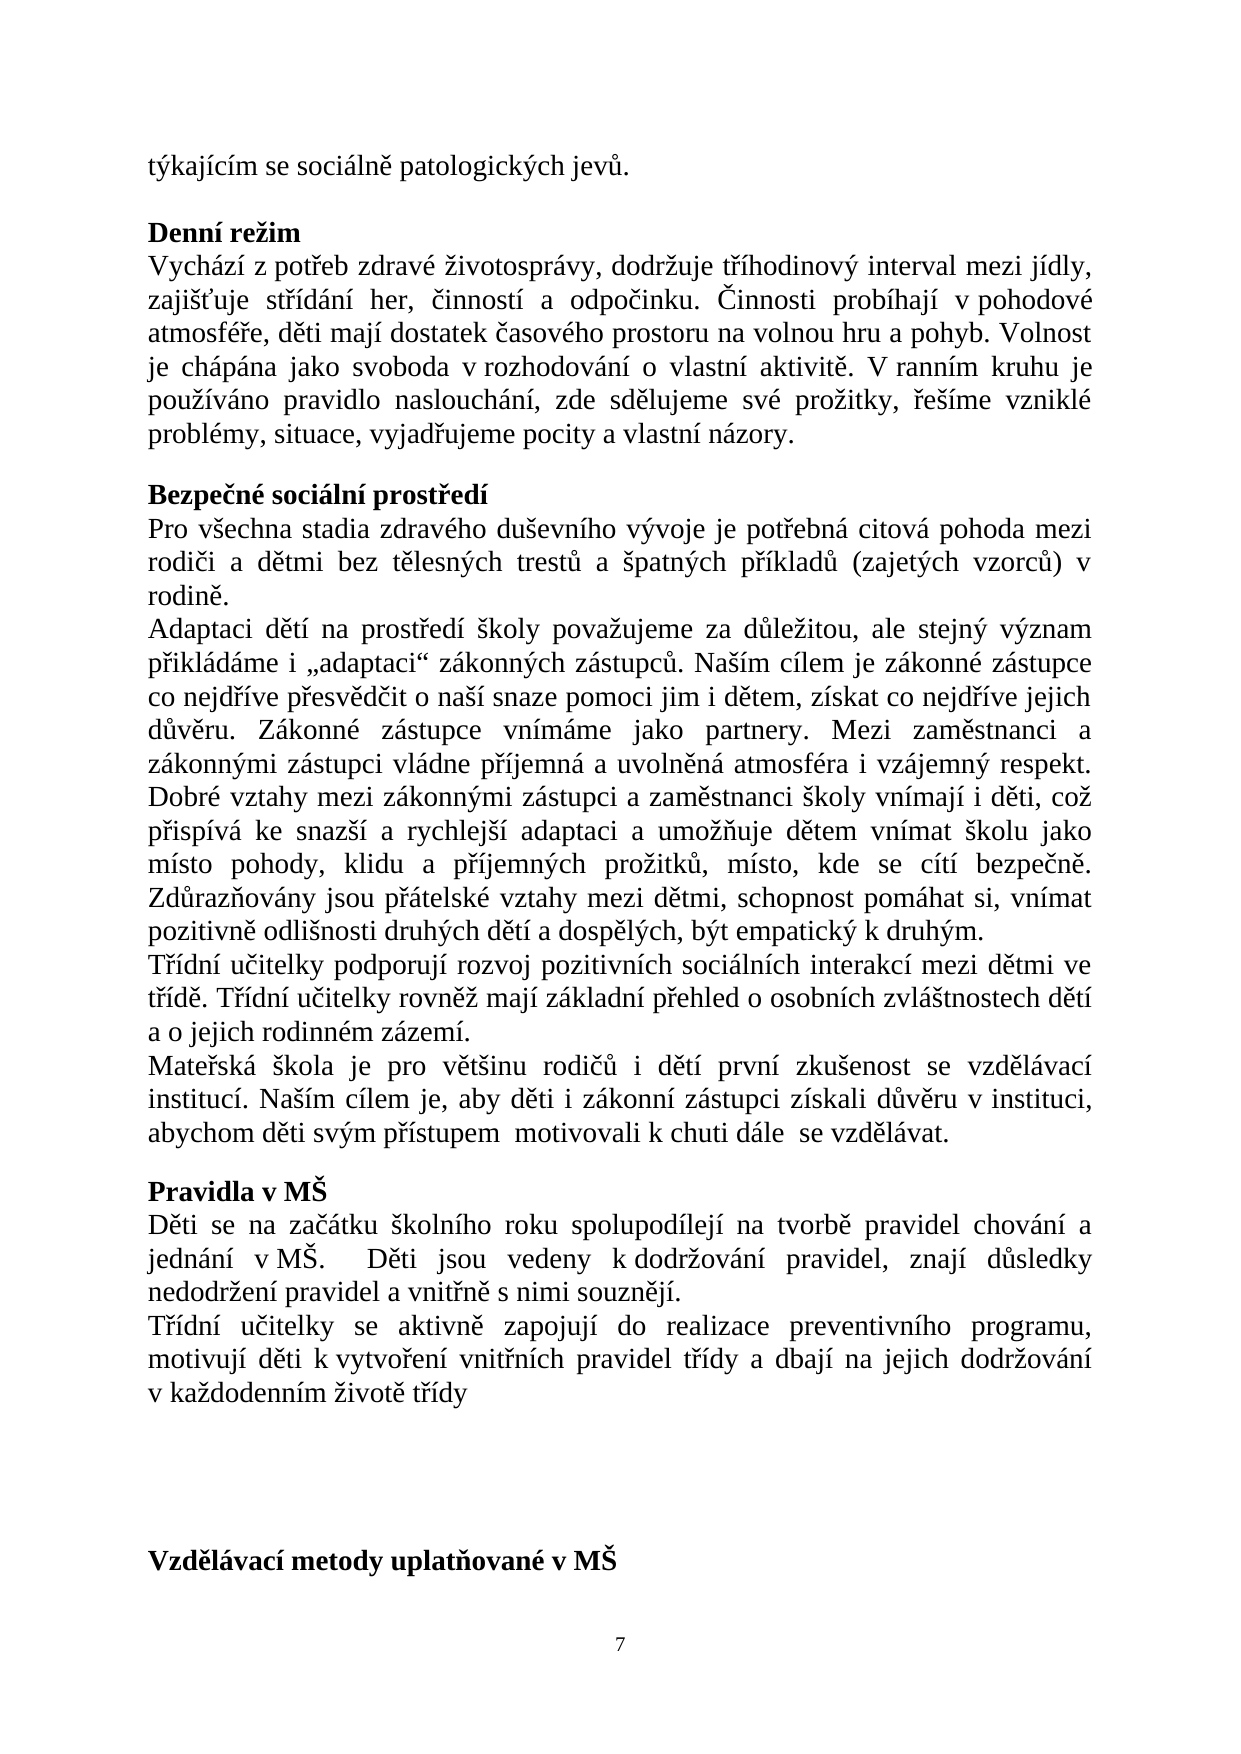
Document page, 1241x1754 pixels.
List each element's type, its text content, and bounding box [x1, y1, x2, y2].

text Pro všechna stadia zdravého duševního vývoje je potřebná citová pohoda mezi rodiči a dětmi bez tělesných trestů a špatných příkladů (zajetých vzorců) v rodině. [148, 511, 1093, 612]
text Pravidla v MŠ [148, 1174, 1093, 1207]
text Vzdělávací metody uplatňované v MŠ [148, 1543, 1093, 1576]
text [148, 148, 1093, 181]
text Třídní učitelky se aktivně zapojují do realizace preventivního programu, motivují děti k vytvoření vnitřních pravidel třídy a dbají na jejich dodržování v každodenním životě třídy [148, 1308, 1093, 1408]
text Denní režim [148, 215, 1093, 248]
text Adaptaci dětí na prostředí školy považujeme za důležitou, ale stejný význam přikládáme i „adaptaci“ zákonných zástupců. Naším cílem je zákonné zástupce co nejdříve přesvědčit o naší snaze pomoci jim i dětem, získat co nejdříve jejich důvěru. Zákonné zástupce vnímáme jako partnery. Mezi zaměstnanci a zákonnými zástupci vládne příjemná a uvolněná atmosféra i vzájemný respekt. Dobré vztahy mezi zákonnými zástupci a zaměstnanci školy vnímají i děti, což přispívá ke snazší a rychlejší adaptaci a umožňuje dětem vnímat školu jako místo pohody, klidu a příjemných prožitků, místo, kde se cítí bezpečně. Zdůrazňovány jsou přátelské vztahy mezi dětmi, schopnost pomáhat si, vnímat pozitivně odlišnosti druhých dětí a dospělých, být empatický k druhým. [148, 612, 1093, 947]
text Mateřská škola je pro většinu rodičů i dětí první zkušenost se vzdělávací institucí. Naším cílem je, aby děti i zákonní zástupci získali důvěru v instituci, abychom děti svým přístupem motivovali k chuti dále se vzdělávat. [148, 1048, 1093, 1148]
text Třídní učitelky podporují rozvoj pozitivních sociálních interakcí mezi dětmi ve třídě. Třídní učitelky rovněž mají základní přehled o osobních zvláštnostech dětí a o jejich rodinném zázemí. [148, 947, 1093, 1048]
text Bezpečné sociální prostředí [148, 477, 1093, 511]
text Děti se na začátku školního roku spolupodílejí na tvorbě pravidel chování a jednání v MŠ. Děti jsou vedeny k dodržování pravidel, znají důsledky nedodržení pravidel a vnitřně s nimi souznějí. [148, 1207, 1093, 1308]
text Vychází z potřeb zdravé životosprávy, dodržuje tříhodinový interval mezi jídly, zajišťuje střídání her, činností a odpočinku. Činnosti probíhají v pohodové atmosféře, děti mají dostatek časového prostoru na volnou hru a pohyb. Volnost je chápána jako svoboda v rozhodování o vlastní aktivitě. V ranním kruhu je používáno pravidlo naslouchání, zde sdělujeme své prožitky, řešíme vzniklé problémy, situace, vyjadřujeme pocity a vlastní názory. [148, 248, 1093, 449]
